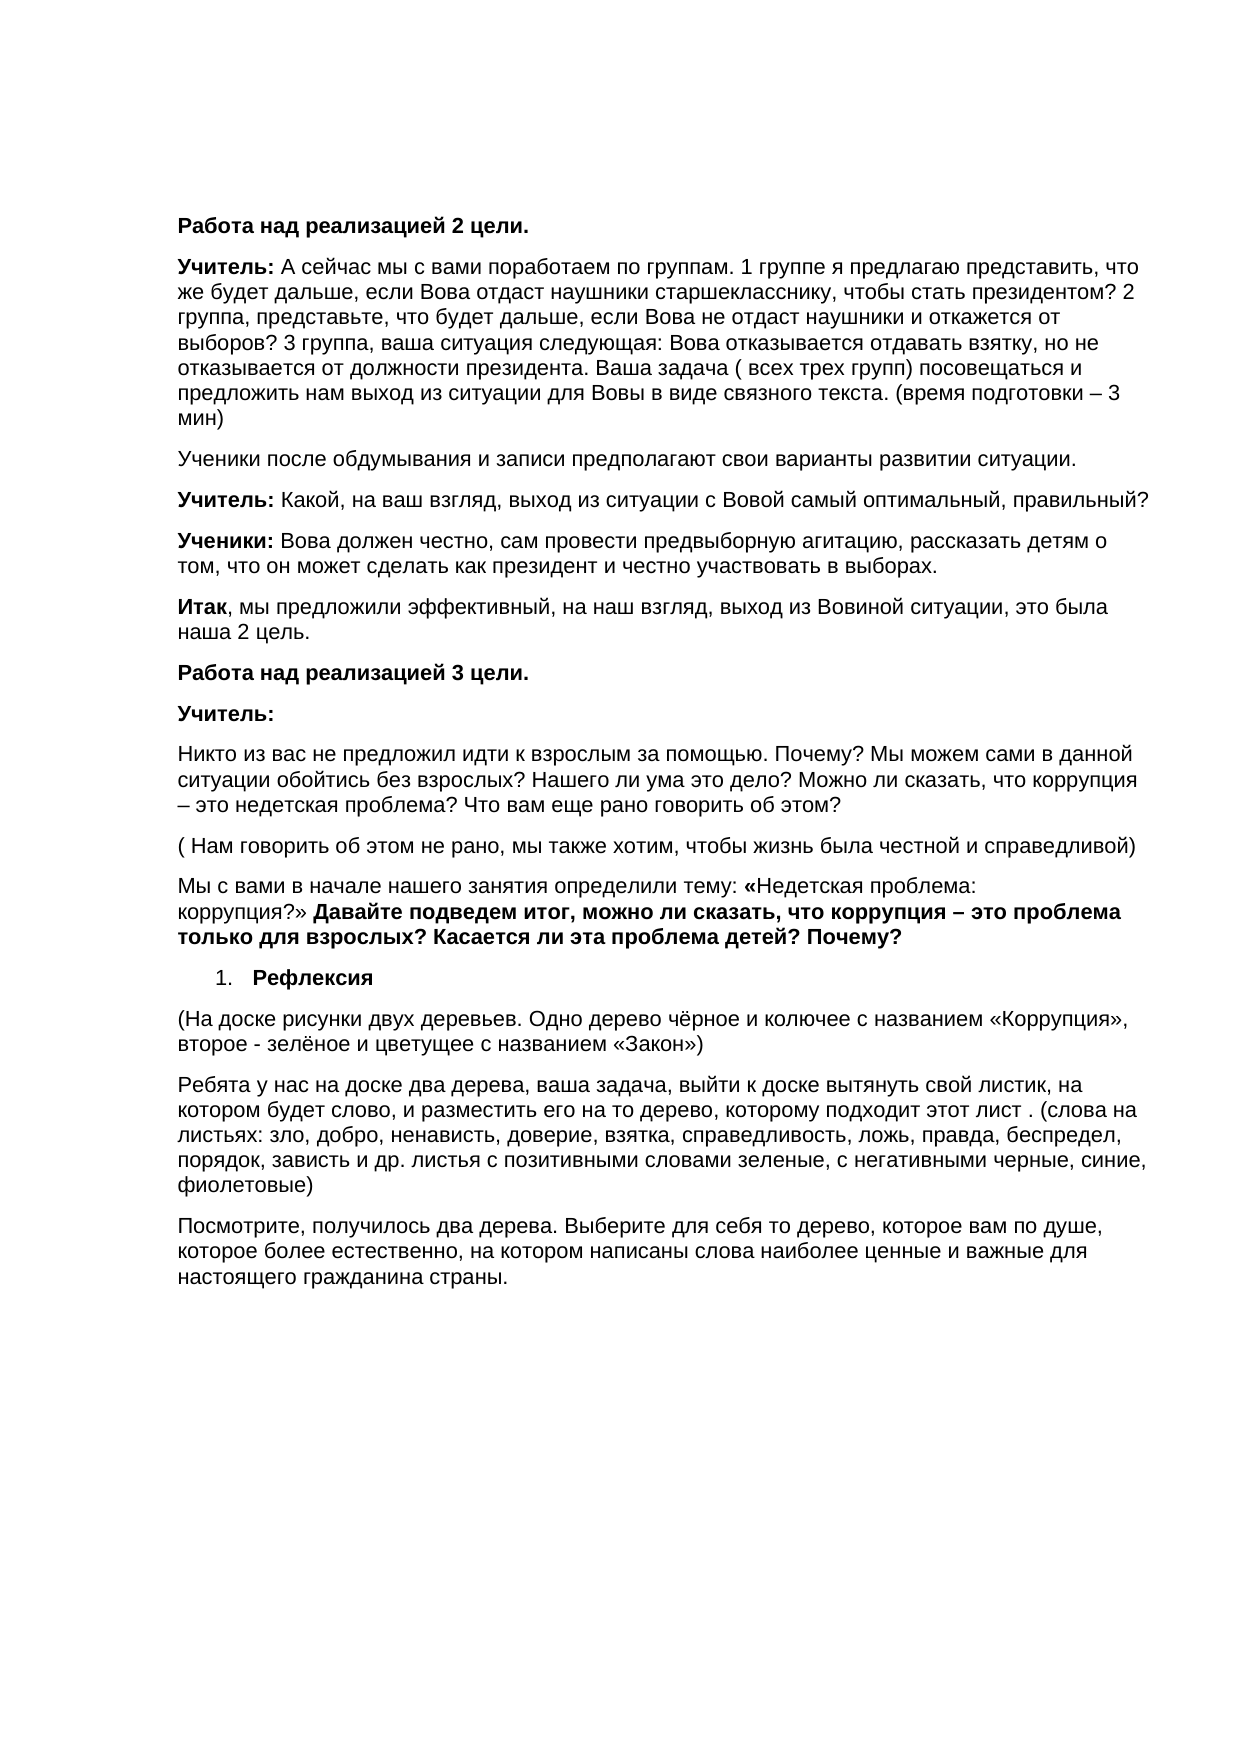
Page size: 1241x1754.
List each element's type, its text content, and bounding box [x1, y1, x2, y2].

text Итак, мы предложили эффективный, на наш взгляд, выход из Вовиной ситуации, это была наша 2 цель. [177, 593, 1152, 644]
text Посмотрите, получилось два дерева. Выберите для себя то дерево, которое вам по душе, которое более естественно, на котором написаны слова наиболее ценные и важные для настоящего гражданина страны. [177, 1213, 1152, 1289]
text Ученики после обдумывания и записи предполагают свои варианты развитии ситуации. [177, 446, 1152, 471]
text Учитель: А сейчас мы с вами поработаем по группам. 1 группе я предлагаю представить, что же будет дальше, если Вова отдаст наушники старшекласснику, чтобы стать президентом? 2 группа, представьте, что будет дальше, если Вова не отдаст наушники и откажется от выборов? 3 группа, ваша ситуация следующая: Вова отказывается отдавать взятку, но не отказывается от должности президента. Ваша задача ( всех трех групп) посовещаться и предложить нам выход из ситуации для Вовы в виде связного текста. (время подготовки – 3 мин) [177, 254, 1152, 430]
text ( Нам говорить об этом не рано, мы также хотим, чтобы жизнь была честной и справедливой) [177, 832, 1152, 858]
text Учитель: [177, 700, 1152, 726]
text Работа над реализацией 2 цели. [177, 213, 1152, 238]
text (На доске рисунки двух деревьев. Одно дерево чёрное и колючее с названием «Коррупция», второе - зелёное и цветущее с названием «Закон») [177, 1005, 1152, 1056]
text Ребята у нас на доске два дерева, ваша задача, выйти к доске вытянуть свой листик, на котором будет слово, и разместить его на то дерево, которому подходит этот лист . (слова на листьях: зло, добро, ненависть, доверие, взятка, справедливость, ложь, правда, беспредел, порядок, зависть и др. листья с позитивными словами зеленые, с негативными черные, синие, фиолетовые) [177, 1071, 1152, 1197]
text Учитель: Какой, на ваш взгляд, выход из ситуации с Вовой самый оптимальный, правильный? [177, 487, 1152, 512]
text Мы с вами в начале нашего занятия определили тему: «Недетская проблема: коррупция?» Давайте подведем итог, можно ли сказать, что коррупция – это проблема только для взрослых? Касается ли эта проблема детей? Почему? [177, 873, 1152, 949]
text Работа над реализацией 3 цели. [177, 659, 1152, 685]
list Рефлексия [215, 964, 1152, 990]
text Ученики: Вова должен честно, сам провести предвыборную агитацию, рассказать детям о том, что он может сделать как президент и честно участвовать в выборах. [177, 527, 1152, 578]
text Никто из вас не предложил идти к взрослым за помощью. Почему? Мы можем сами в данной ситуации обойтись без взрослых? Нашего ли ума это дело? Можно ли сказать, что коррупция – это недетская проблема? Что вам еще рано говорить об этом? [177, 741, 1152, 817]
